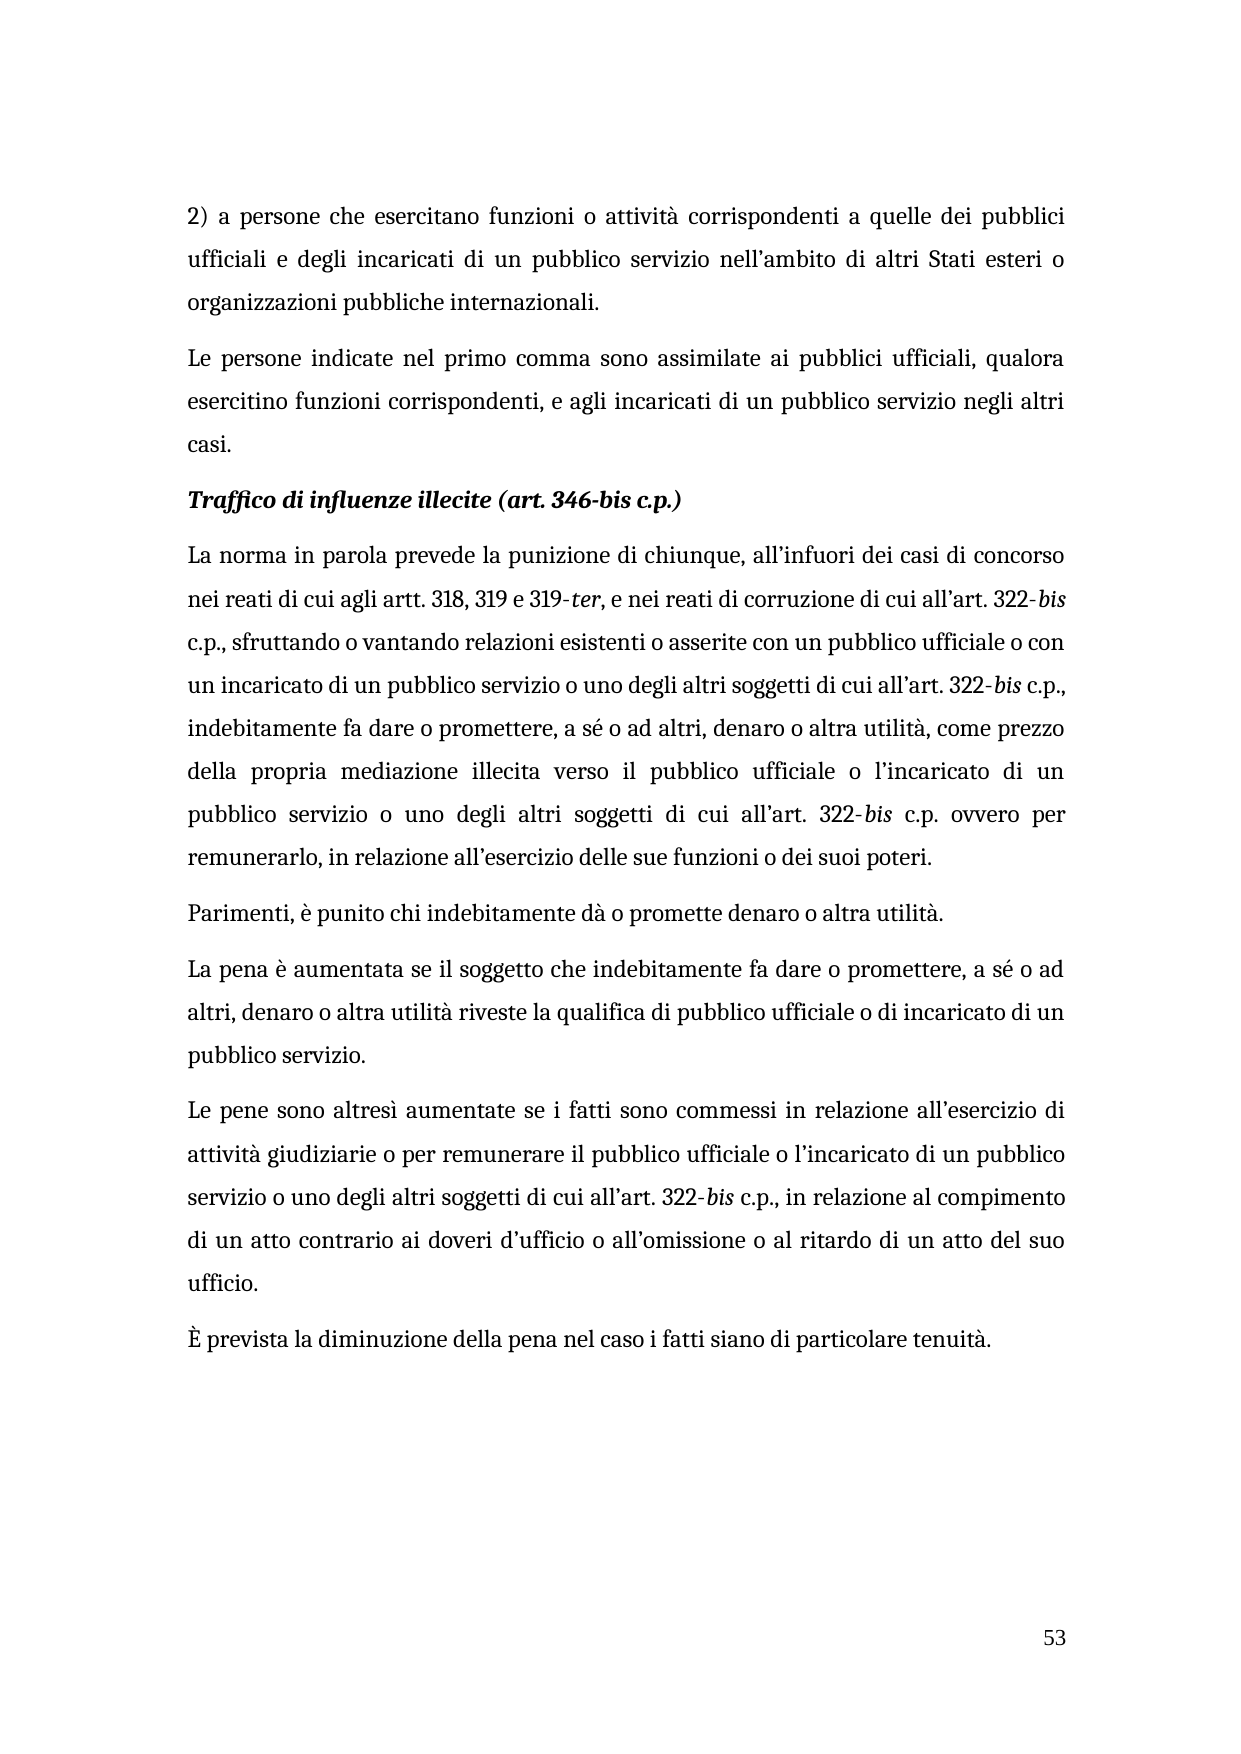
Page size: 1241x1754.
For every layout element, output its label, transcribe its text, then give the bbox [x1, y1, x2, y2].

text È prevista la diminuzione della pena nel caso i fatti siano di particolare tenuità. [187, 1324, 1066, 1353]
text Parimenti, è punito chi indebitamente dà o promette denaro o altra utilità. [187, 899, 1066, 928]
text Le persone indicate nel primo comma sono assimilate ai pubblici ufficiali, qualora esercitino funzioni corrispondenti, e agli incaricati di un pubblico servizio negli altri casi. [187, 344, 1066, 459]
text 2) a persone che esercitano funzioni o attività corrispondenti a quelle dei pubblici ufficiali e degli incaricati di un pubblico servizio nell’ambito di altri Stati esteri o organizzazioni pubbliche internazionali. [187, 202, 1066, 317]
text Traffico di influenze illecite (art. 346-bis c.p.) [187, 486, 1066, 514]
text Le pene sono altresì aumentate se i fatti sono commessi in relazione all’esercizio di attività giudiziarie o per remunerare il pubblico ufficiale o l’incaricato di un pubblico servizio o uno degli altri soggetti di cui all’art. 322-bis c.p., in relazione al compimento di un atto contrario ai doveri d’ufficio o all’omissione o al ritardo di un atto del suo ufficio. [187, 1096, 1066, 1298]
text La pena è aumentata se il soggetto che indebitamente fa dare o promettere, a sé o ad altri, denaro o altra utilità riveste la qualifica di pubblico ufficiale o di incaricato di un pubblico servizio. [187, 954, 1066, 1069]
text La norma in parola prevede la punizione di chiunque, all’infuori dei casi di concorso nei reati di cui agli artt. 318, 319 e 319-ter, e nei reati di corruzione di cui all’art. 322-bis c.p., sfruttando o vantando relazioni esistenti o asserite con un pubblico ufficiale o con un incaricato di un pubblico servizio o uno degli altri soggetti di cui all’art. 322-bis c.p., indebitamente fa dare o promettere, a sé o ad altri, denaro o altra utilità, come prezzo della propria mediazione illecita verso il pubblico ufficiale o l’incaricato di un pubblico servizio o uno degli altri soggetti di cui all’art. 322-bis c.p. ovvero per remunerarlo, in relazione all’esercizio delle sue funzioni o dei suoi poteri. [187, 541, 1066, 872]
